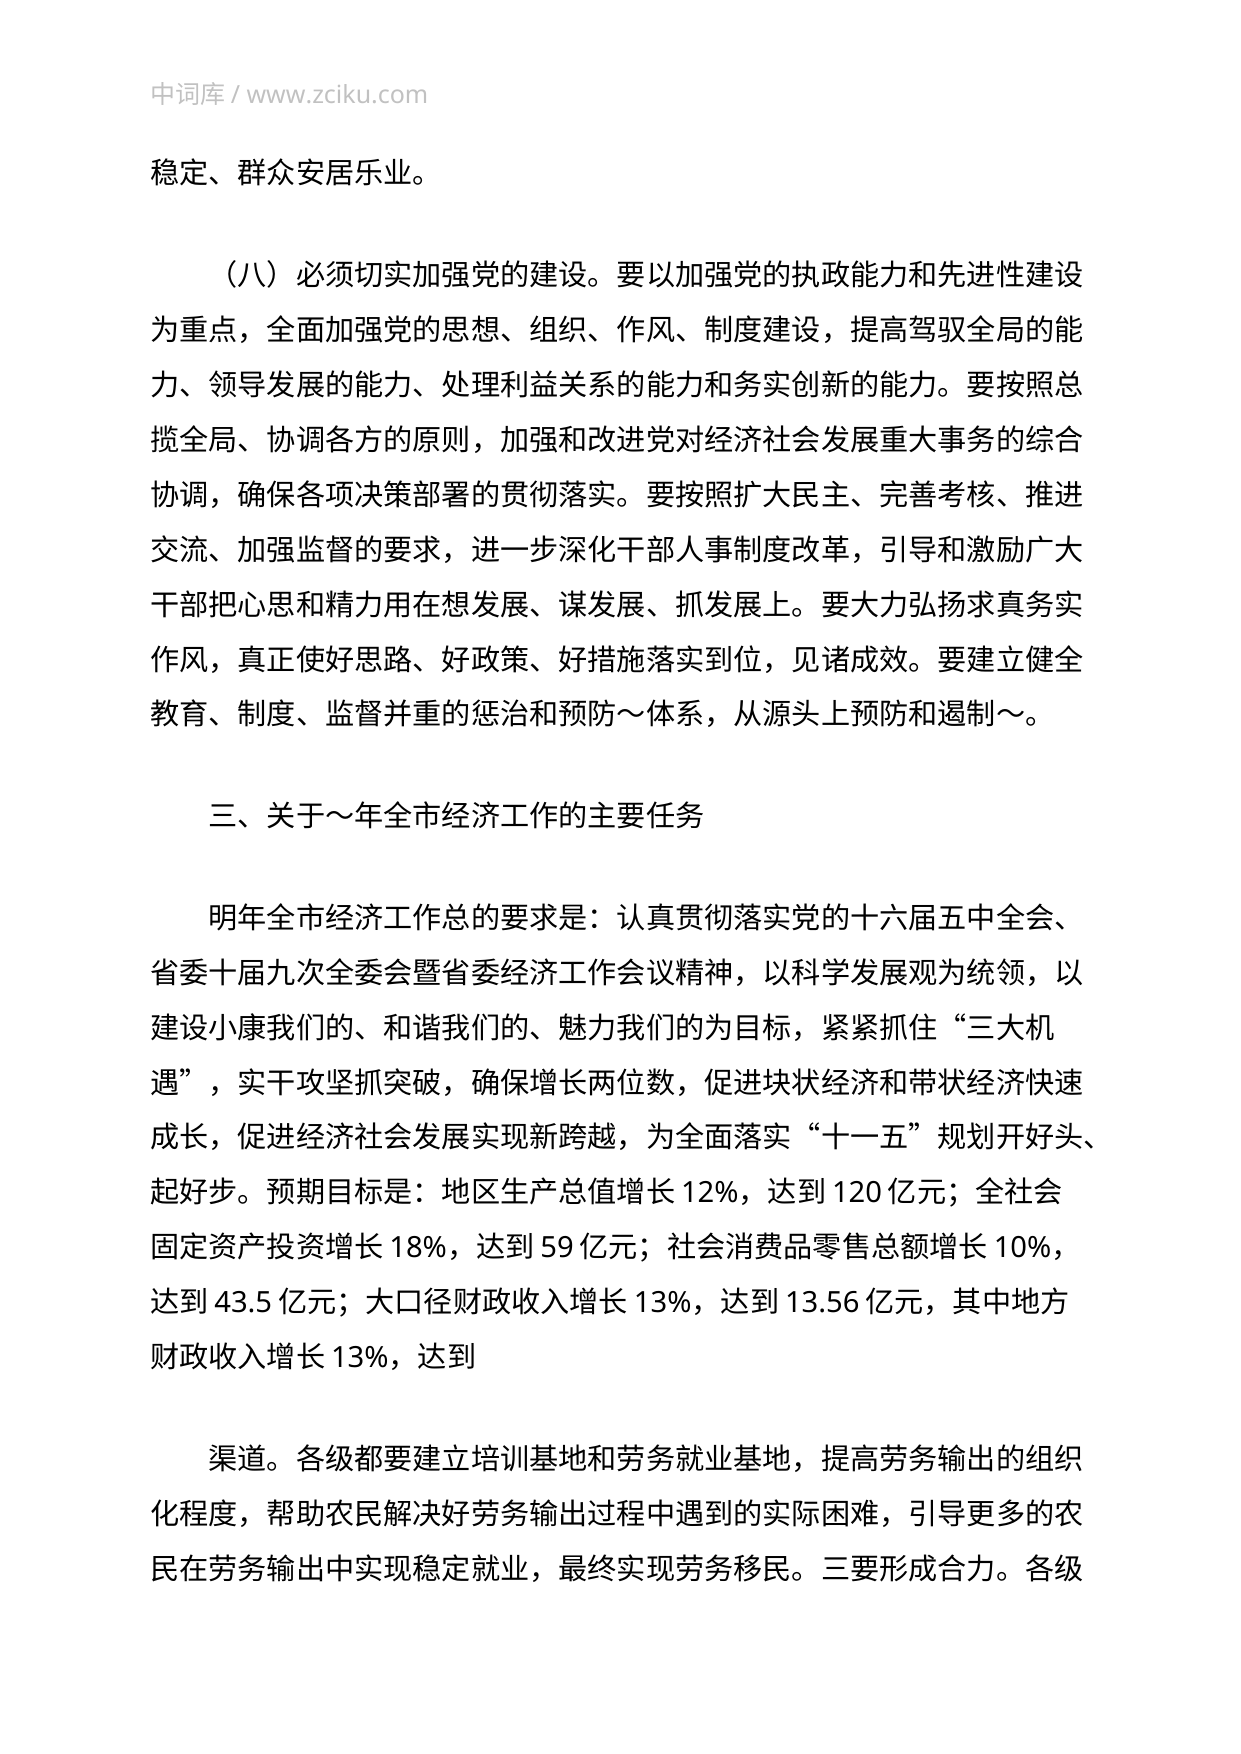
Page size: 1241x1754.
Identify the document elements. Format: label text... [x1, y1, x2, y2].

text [150, 1436, 1090, 1588]
text 三、关于～年全市经济工作的主要任务 [150, 793, 1090, 835]
text 明年全市经济工作总的要求是：认真贯彻落实党的十六届五中全会、省委十届九次全委会暨省委经济工作会议精神，以科学发展观为统领，以建设小康我们的、和谐我们的、魅力我们的为目标，紧紧抓住“三大机遇”，实干攻坚抓突破，确保增长两位数，促进块状经济和带状经济快速成长，促进经济社会发展实现新跨越，为全面落实“十一五”规划开好头、起好步。预期目标是：地区生产总值增长12%，达到120亿元；全社会固定资产投资增长18%，达到59亿元；社会消费品零售总额增长10%，达到43.5亿元；大口径财政收入增长13%，达到13.56亿元，其中地方财政收入增长13%，达到 [150, 894, 1090, 1376]
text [150, 150, 1090, 192]
text （八）必须切实加强党的建设。要以加强党的执政能力和先进性建设为重点，全面加强党的思想、组织、作风、制度建设，提高驾驭全局的能力、领导发展的能力、处理利益关系的能力和务实创新的能力。要按照总揽全局、协调各方的原则，加强和改进党对经济社会发展重大事务的综合协调，确保各项决策部署的贯彻落实。要按照扩大民主、完善考核、推进交流、加强监督的要求，进一步深化干部人事制度改革，引导和激励广大干部把心思和精力用在想发展、谋发展、抓发展上。要大力弘扬求真务实作风，真正使好思路、好政策、好措施落实到位，见诸成效。要建立健全教育、制度、监督并重的惩治和预防～体系，从源头上预防和遏制～。 [150, 252, 1090, 733]
